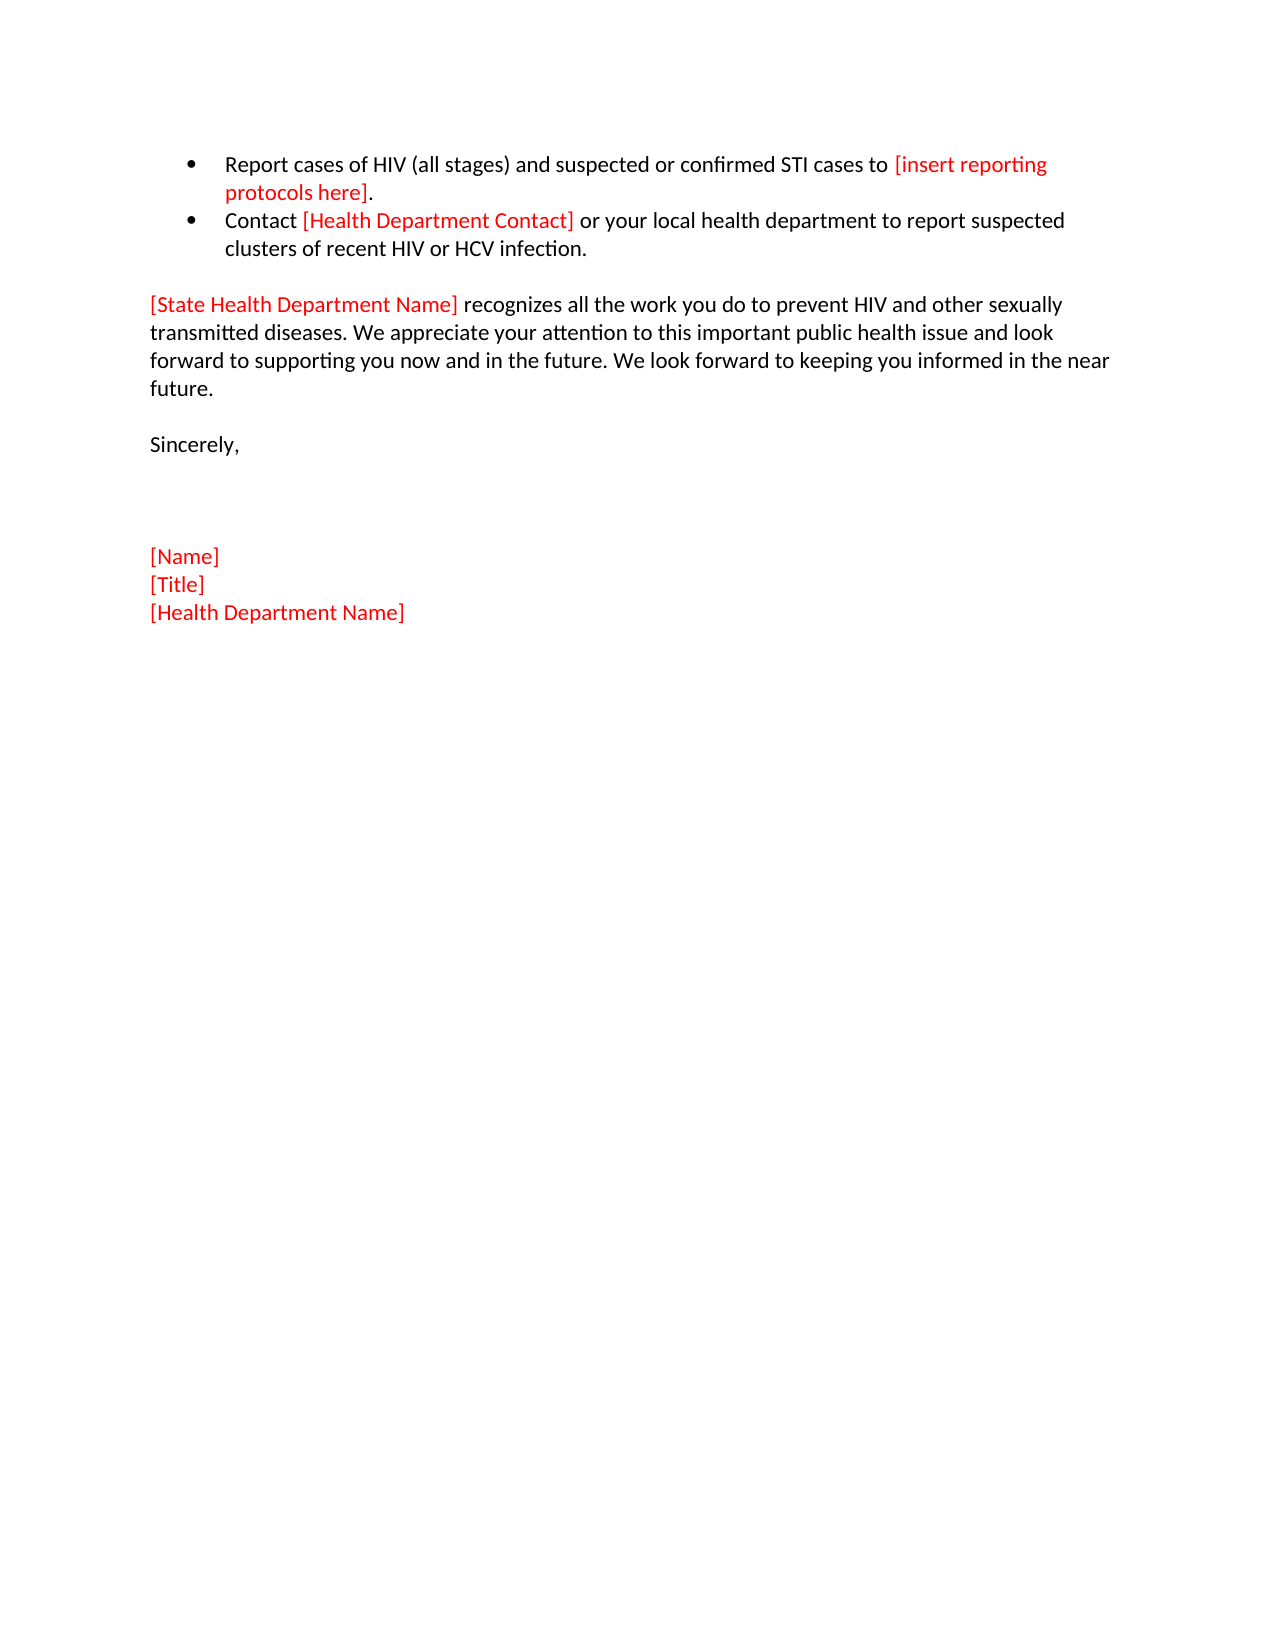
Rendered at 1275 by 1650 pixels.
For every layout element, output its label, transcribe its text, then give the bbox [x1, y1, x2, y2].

text [Health Department Name] [150, 598, 1125, 626]
text [Name] [150, 542, 1125, 570]
text [State Health Department Name] recognizes all the work you do to prevent HIV and other sexually transmitted diseases. We appreciate your attention to this important public health issue and look forward to supporting you now and in the future. We look forward to keeping you informed in the near future. [150, 290, 1125, 402]
text [Title] [150, 570, 1125, 598]
list Report cases of HIV (all stages) and suspected or confirmed STI cases to [insert reporting protocols here]. [187, 150, 1125, 206]
text Sincerely, [150, 430, 1125, 458]
list Contact [Health Department Contact] or your local health department to report suspected clusters of recent HIV or HCV infection. [187, 206, 1125, 262]
